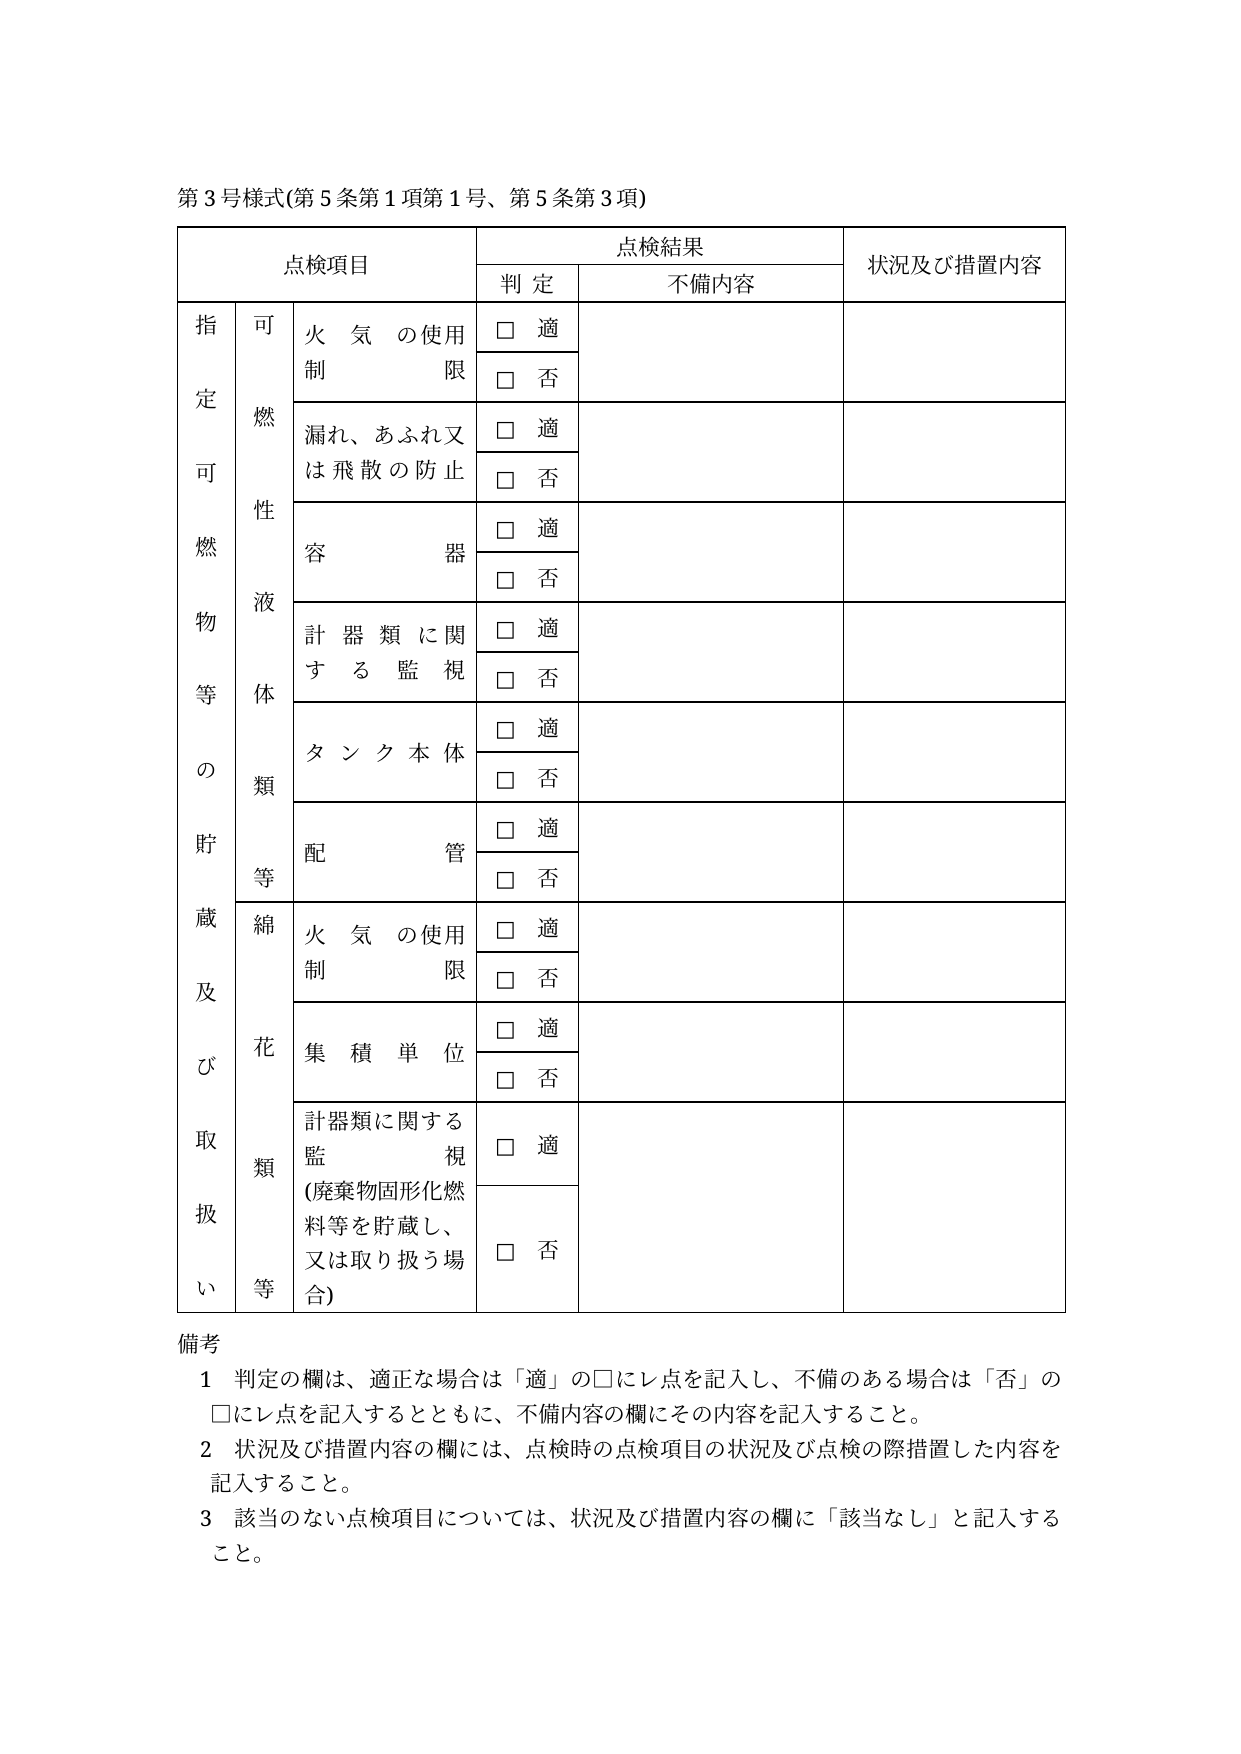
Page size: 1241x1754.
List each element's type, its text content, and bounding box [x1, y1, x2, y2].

table_cell 火気の使用制限 [294, 903, 476, 1001]
table_cell [844, 303, 1065, 401]
table_cell □ 否 [477, 553, 578, 601]
table_cell [844, 503, 1065, 601]
table_cell [844, 603, 1065, 701]
table_cell □ 否 [477, 453, 578, 501]
table_cell [844, 803, 1065, 901]
table_cell [579, 703, 843, 801]
table_cell [579, 903, 843, 1001]
table_cell 可燃性液体類等 [236, 303, 293, 901]
table_cell [579, 803, 843, 901]
table_cell [579, 403, 843, 501]
table_cell □ 適 [477, 903, 578, 951]
table_cell □ 適 [477, 1003, 578, 1051]
table_cell 漏れ、あふれ又は飛散の防止 [294, 403, 476, 501]
table_cell 計器類に関する監視 (廃棄物固形化燃料等を貯蔵し、又は取り扱う場合) [294, 1103, 476, 1312]
table_cell [844, 903, 1065, 1001]
table_cell [579, 1003, 843, 1101]
table_cell [844, 703, 1065, 801]
table_cell □ 否 [477, 653, 578, 701]
table_cell □ 否 [477, 853, 578, 901]
table_cell □ 否 [477, 1053, 578, 1101]
table_cell 火気の使用制限 [294, 303, 476, 401]
table_cell 計器類に関する監視 [294, 603, 476, 701]
table_cell 配管 [294, 803, 476, 901]
table_cell 指定可燃物等の貯蔵及び取扱い [178, 303, 235, 1312]
table_cell [844, 1003, 1065, 1101]
table_cell □ 適 [477, 703, 578, 751]
table_cell [579, 503, 843, 601]
table_cell [579, 303, 843, 401]
text 2 状況及び措置内容の欄には、点検時の点検項目の状況及び点検の際措置した内容を記入すること。 [177, 1430, 1063, 1500]
text 3 該当のない点検項目については、状況及び措置内容の欄に「該当なし」と記入すること。 [177, 1500, 1063, 1570]
table_cell [579, 1103, 843, 1312]
table_header 点検項目 [178, 228, 476, 301]
table_cell □ 否 [477, 753, 578, 801]
table_cell □ 適 [477, 1103, 578, 1185]
table_cell 不備内容 [579, 265, 843, 301]
table_cell [579, 603, 843, 701]
table_cell 判定 [477, 265, 578, 301]
table_header 点検結果 [477, 228, 843, 264]
table_cell □ 否 [477, 353, 578, 401]
table_cell タンク本体 [294, 703, 476, 801]
table_cell □ 否 [477, 1186, 578, 1312]
table_cell [844, 403, 1065, 501]
text 第3号様式(第5条第1項第1号、第5条第3項) [177, 179, 1063, 214]
text 備考 [177, 1325, 1063, 1360]
text 1 判定の欄は、適正な場合は「適」の□にレ点を記入し、不備のある場合は「否」の□にレ点を記入するとともに、不備内容の欄にその内容を記入すること。 [177, 1360, 1063, 1430]
table_cell □ 適 [477, 803, 578, 851]
table_cell 容器 [294, 503, 476, 601]
table_cell □ 適 [477, 503, 578, 551]
table_cell 集積単位 [294, 1003, 476, 1101]
table_cell [844, 1103, 1065, 1312]
table_cell □ 適 [477, 403, 578, 451]
table_cell □ 適 [477, 603, 578, 651]
table_cell □ 適 [477, 303, 578, 351]
table_cell 綿花類等 [236, 903, 293, 1312]
table_header 状況及び措置内容 [844, 228, 1065, 301]
table_cell □ 否 [477, 953, 578, 1001]
